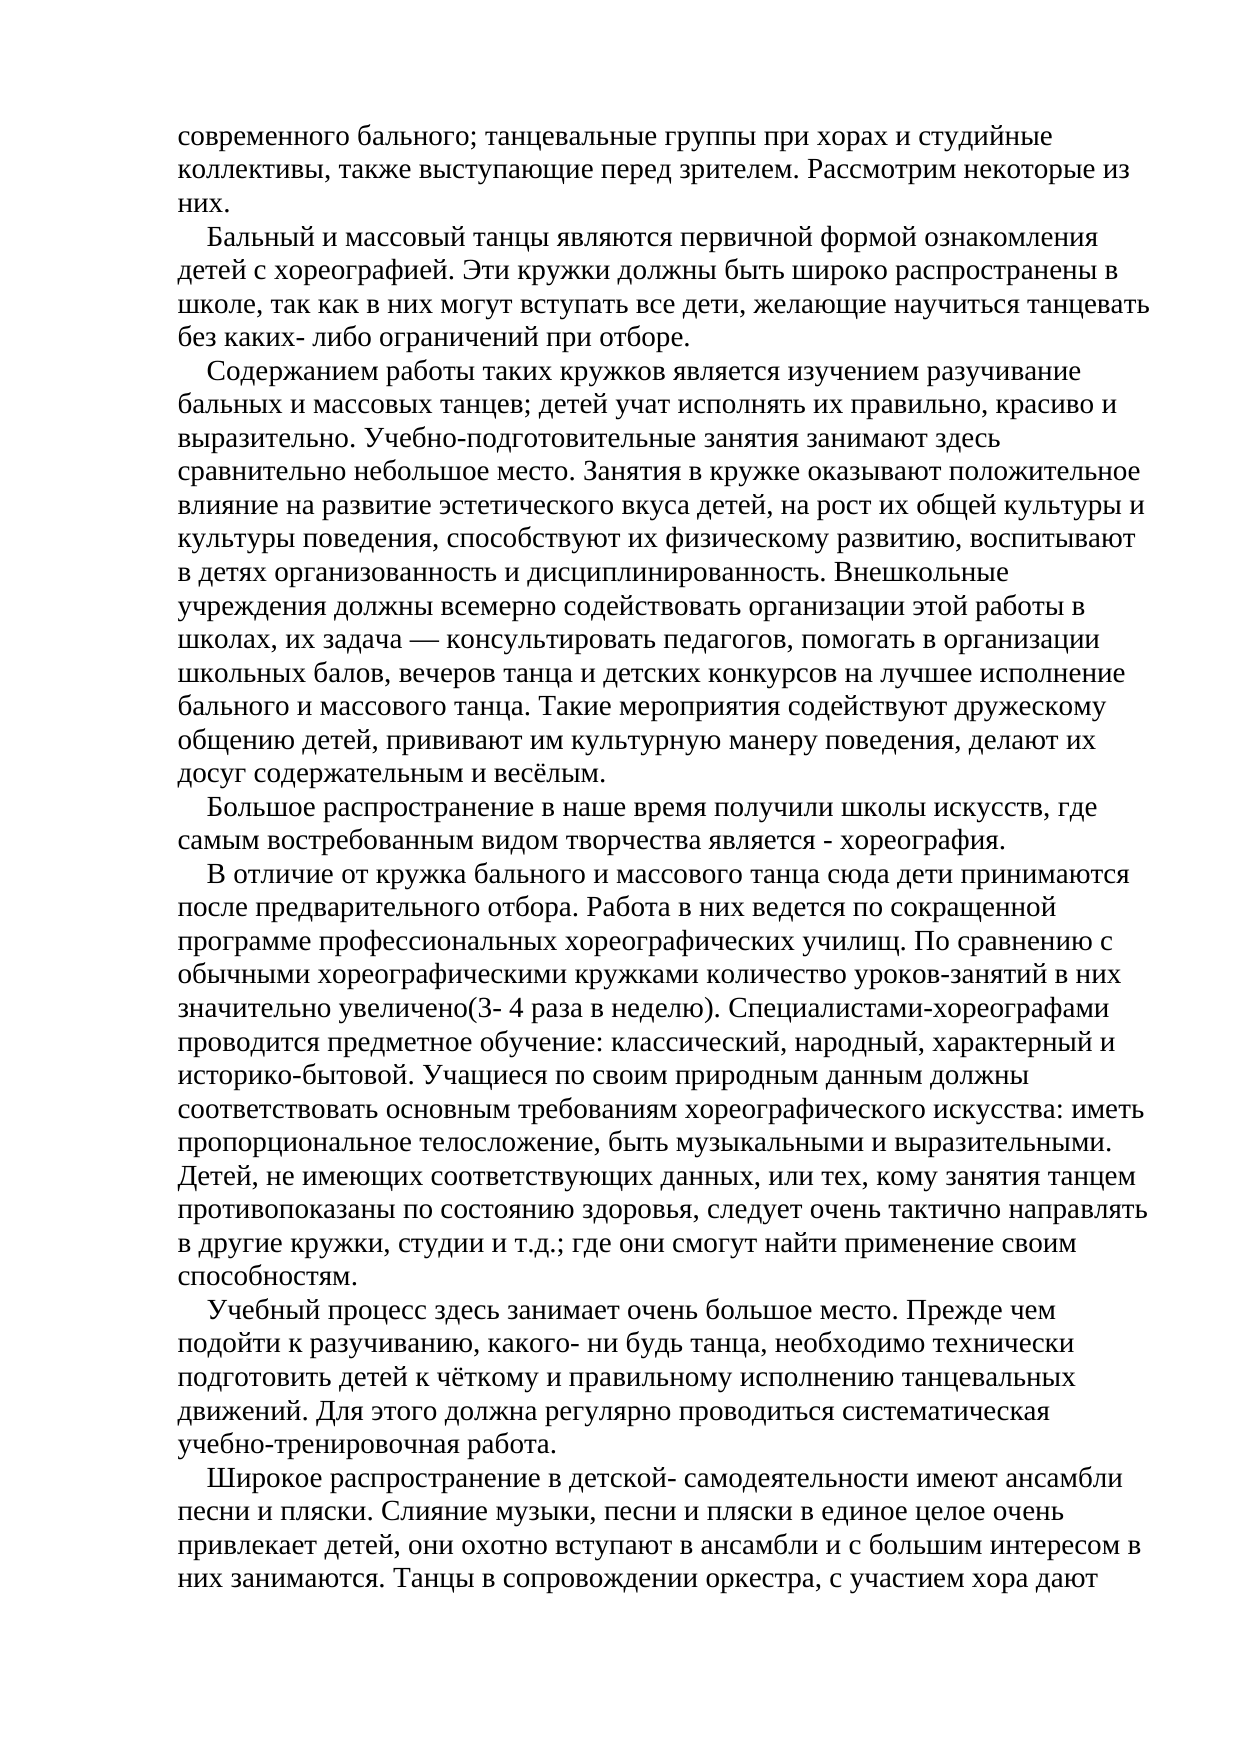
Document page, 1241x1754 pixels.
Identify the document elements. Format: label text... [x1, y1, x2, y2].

text В отличие от кружка бального и массового танца сюда дети принимаются после предварительного отбора. Работа в них ведется по сокращенной программе профессиональных хореографических училищ. По сравнению с обычными хореографическими кружками количество уроков-занятий в них значительно увеличено(3- 4 раза в неделю). Специалистами-хореографами проводится предметное обучение: классический, народный, характерный и историко-бытовой. Учащиеся по своим природным данным должны соответствовать основным требованиям хореографического искусства: иметь пропорциональное телосложение, быть музыкальными и выразительными. Детей, не имеющих соответствующих данных, или тех, кому занятия танцем противопоказаны по состоянию здоровья, следует очень тактично направлять в другие кружки, студии и т.д.; где они смогут найти применение своим способностям. [177, 856, 1152, 1292]
text Содержанием работы таких кружков является изучением разучивание бальных и массовых танцев; детей учат исполнять их правильно, красиво и выразительно. Учебно-подготовительные занятия занимают здесь сравнительно небольшое место. Занятия в кружке оказывают положительное влияние на развитие эстетического вкуса детей, на рост их общей культуры и культуры поведения, способствуют их физическому развитию, воспитывают в детях организованность и дисциплинированность. Внешкольные учреждения должны всемерно содействовать организации этой работы в школах, их задача — консультировать педагогов, помогать в организации школьных балов, вечеров танца и детских конкурсов на лучшее исполнение бального и массового танца. Такие мероприятия содействуют дружескому общению детей, прививают им культурную манеру поведения, делают их досуг содержательным и весёлым. [177, 353, 1152, 789]
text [177, 1460, 1152, 1594]
text Большое распространение в наше время получили школы искусств, где самым востребованным видом творчества является - хореография. [177, 789, 1152, 856]
text Бальный и массовый танцы являются первичной формой ознакомления детей с хореографией. Эти кружки должны быть широко распространены в школе, так как в них могут вступать все дети, желающие научиться танцевать без каких- либо ограничений при отборе. [177, 219, 1152, 353]
text Учебный процесс здесь занимает очень большое место. Прежде чем подойти к разучиванию, какого- ни будь танца, необходимо технически подготовить детей к чёткому и правильному исполнению танцевальных движений. Для этого должна регулярно проводиться систематическая учебно-тренировочная работа. [177, 1292, 1152, 1460]
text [177, 118, 1152, 219]
